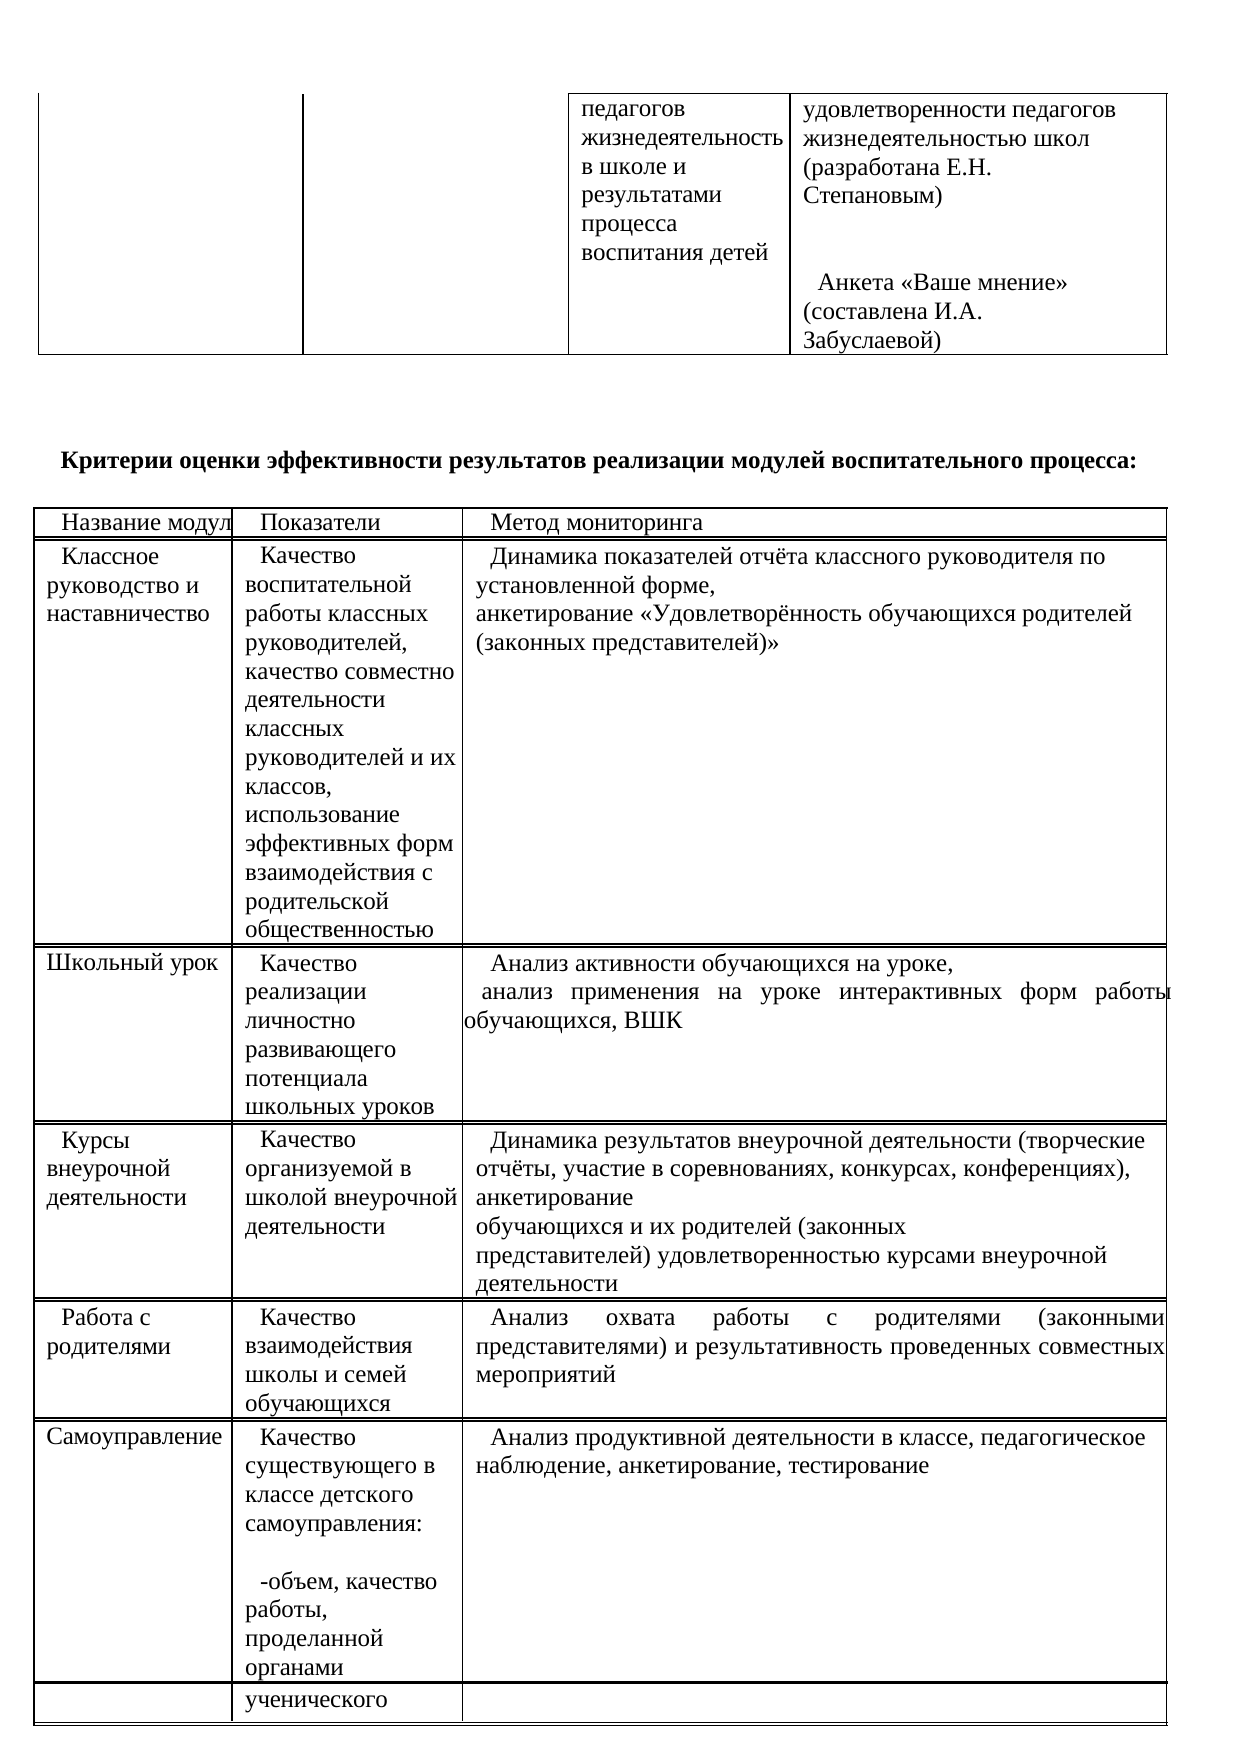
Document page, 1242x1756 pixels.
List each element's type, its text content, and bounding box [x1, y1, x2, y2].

table_cell Качество взаимодействия школы и семей обучающихся [233, 1302, 462, 1417]
table_header педагогов жизнедеятельность в школе и результатами процесса воспитания детей [569, 94, 789, 266]
table_cell Школьный урок [35, 948, 231, 1120]
table_header Название модул [35, 509, 231, 536]
table_cell [569, 266, 789, 354]
table_cell Анализ активности обучающихся на уроке, анализ применения на уроке интерактивных форм работы обучающихся, ВШК [463, 948, 1166, 1120]
table_header удовлетворенности педагогов жизнедеятельностью школ (разработана Е.Н. Степановым) [791, 94, 1166, 266]
table_header Показатели [233, 509, 462, 536]
table_cell Динамика результатов внеурочной деятельности (творческие отчёты, участие в соревнованиях, конкурсах, конференциях), анкетирование обучающихся и их родителей (законных представителей) удовлетворенностью курсами внеурочной деятельности [463, 1125, 1166, 1297]
table_header [303, 93, 568, 354]
table_cell Анкета «Ваше мнение» (составлена И.А. Забуслаевой) [791, 266, 1166, 354]
table_cell Динамика показателей отчёта классного руководителя по установленной форме, анкетирование «Удовлетворённость обучающихся родителей (законных представителей)» [463, 541, 1166, 943]
table_cell Классное руководство и наставничество [35, 541, 231, 943]
table_cell Качество воспитательной работы классных руководителей, качество совместно деятельности классных руководителей и их классов, использование эффективных форм взаимодействия с родительской общественностью [233, 541, 462, 943]
table_cell Качество организуемой в школой внеурочной деятельности [233, 1125, 462, 1297]
table_cell Анализ продуктивной деятельности в классе, педагогическое наблюдение, анкетирование, тестирование [463, 1422, 1166, 1681]
table_header Метод мониторинга [463, 509, 1166, 536]
table_cell Анализ охвата работы с родителями (законными представителями) и результативность проведенных совместных мероприятий [463, 1302, 1166, 1417]
table_cell Курсы внеурочной деятельности [35, 1125, 231, 1297]
table_cell Самоуправление [35, 1422, 231, 1681]
table_header [39, 93, 303, 354]
table_cell Качество реализации личностно развивающего потенциала школьных уроков [233, 948, 462, 1120]
subtitle Критерии оценки эффективности результатов реализации модулей воспитательного процесса: [60, 445, 1197, 474]
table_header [233, 1684, 462, 1721]
table_cell Работа с родителями [35, 1302, 231, 1417]
table_header [463, 1684, 1166, 1721]
table_header [35, 1684, 231, 1721]
table_cell Качество существующего в классе детского самоуправления: -объем, качество работы, проделанной органами [233, 1422, 462, 1681]
